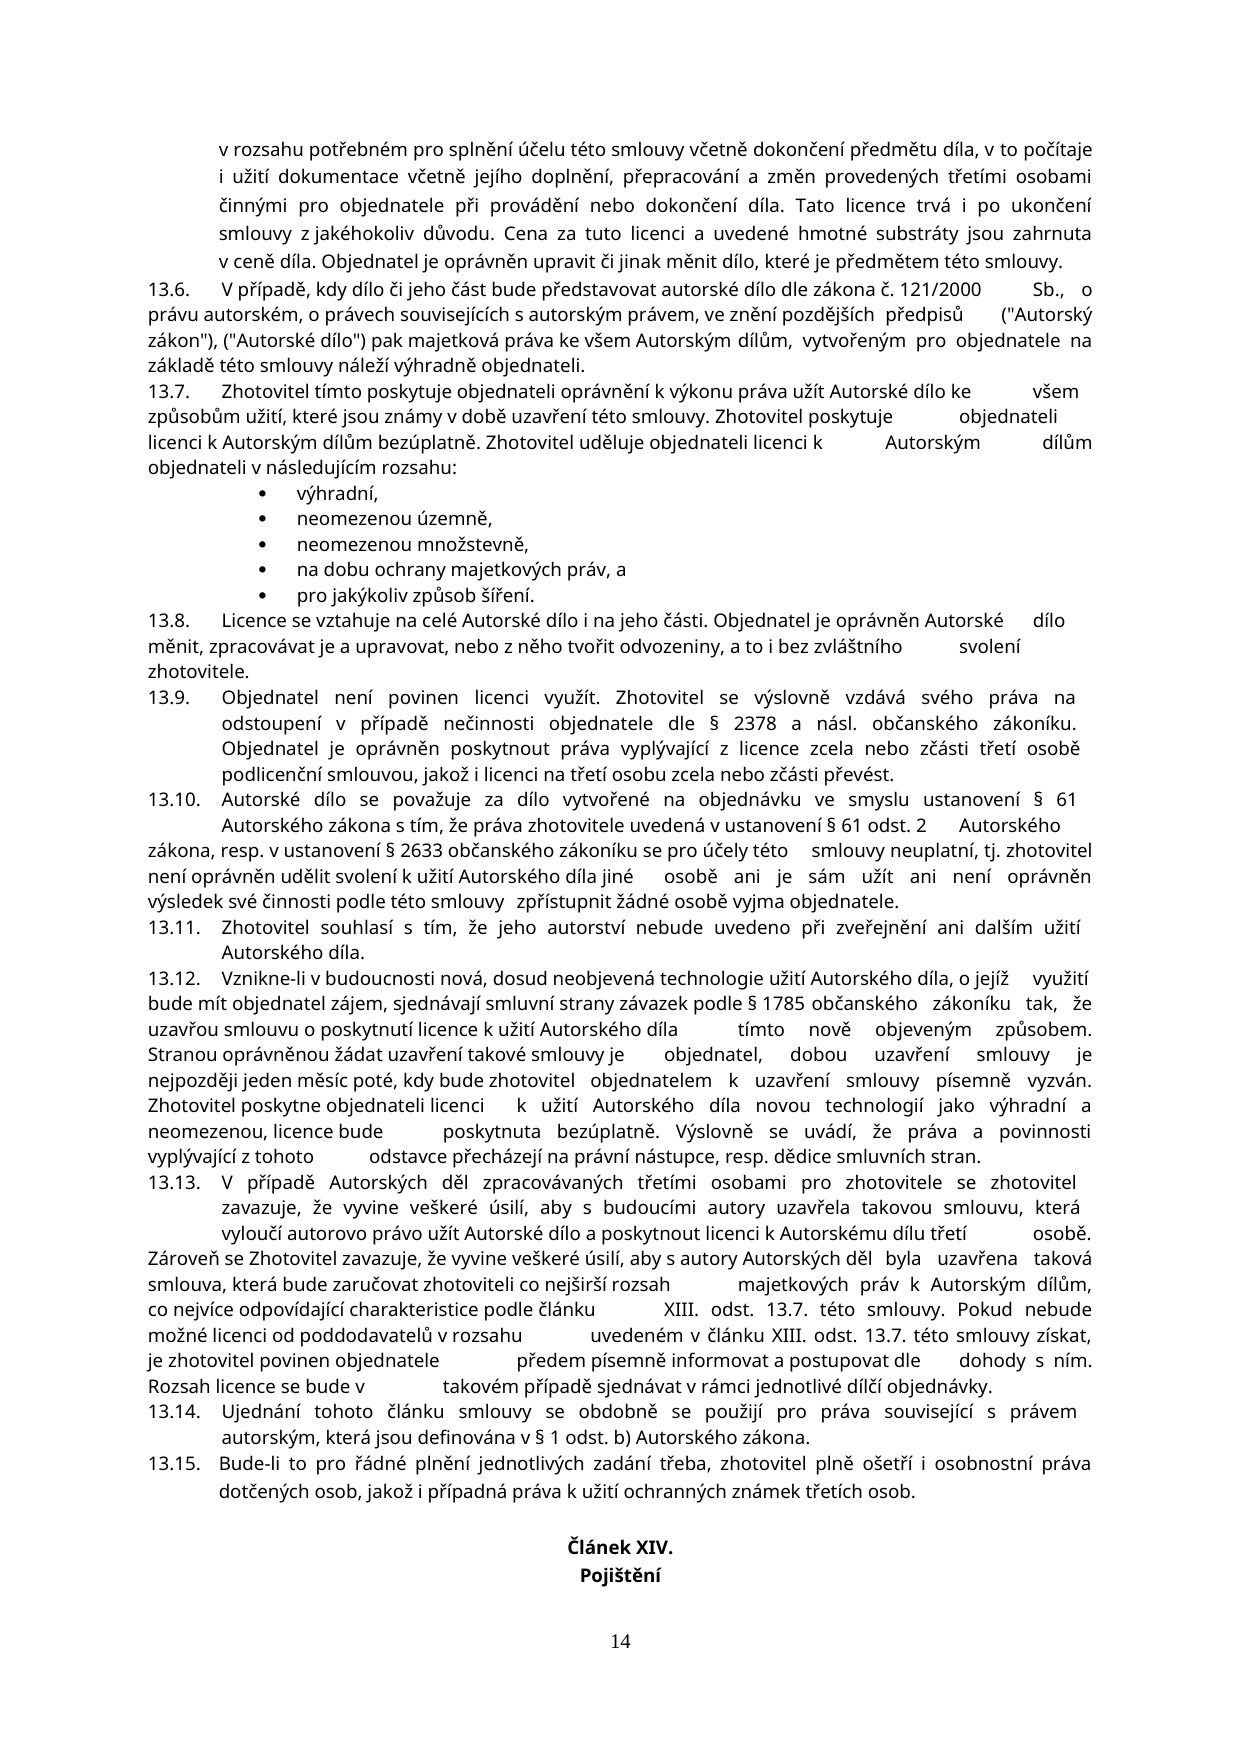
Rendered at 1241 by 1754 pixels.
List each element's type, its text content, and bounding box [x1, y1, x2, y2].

subtitle neomezenou územně, [259, 506, 1092, 531]
subtitle neomezenou množstevně, [259, 531, 1092, 557]
text Pojištění [148, 1562, 1092, 1587]
subtitle 13.7. Zhotovitel tímto poskytuje objednateli oprávnění k výkonu práva užít Autorské dílo ke všem způsobům užití, které jsou známy v době uzavření této smlouvy. Zhotovitel poskytuje objednateli licenci k Autorským dílům bezúplatně. Zhotovitel uděluje objednateli licenci k Autorským dílům objednateli v následujícím rozsahu: [148, 378, 1092, 480]
subtitle 13.11. Zhotovitel souhlasí s tím, že jeho autorství nebude uvedeno při zveřejnění ani dalším užití Autorského díla. [148, 914, 1092, 965]
subtitle 13.12. Vznikne-li v budoucnosti nová, dosud neobjevená technologie užití Autorského díla, o jejíž využití bude mít objednatel zájem, sjednávají smluvní strany závazek podle § 1785 občanského zákoníku tak, že uzavřou smlouvu o poskytnutí licence k užití Autorského díla tímto nově objeveným způsobem. Stranou oprávněnou žádat uzavření takové smlouvy je objednatel, dobou uzavření smlouvy je nejpozději jeden měsíc poté, kdy bude zhotovitel objednatelem k uzavření smlouvy písemně vyzván. Zhotovitel poskytne objednateli licenci k užití Autorského díla novou technologií jako výhradní a neomezenou, licence bude poskytnuta bezúplatně. Výslovně se uvádí, že práva a povinnosti vyplývající z tohoto odstavce přecházejí na právní nástupce, resp. dědice smluvních stran. [148, 965, 1092, 1169]
subtitle 13.9. Objednatel není povinen licenci využít. Zhotovitel se výslovně vzdává svého práva na odstoupení v případě nečinnosti objednatele dle § 2378 a násl. občanského zákoníku. Objednatel je oprávněn poskytnout práva vyplývající z licence zcela nebo zčásti třetí osobě podlicenční smlouvou, jakož i licenci na třetí osobu zcela nebo zčásti převést. [148, 684, 1092, 786]
text Článek XIV. [148, 1534, 1092, 1559]
subtitle 13.10. Autorské dílo se považuje za dílo vytvořené na objednávku ve smyslu ustanovení § 61 Autorského zákona s tím, že práva zhotovitele uvedená v ustanovení § 61 odst. 2 Autorského zákona, resp. v ustanovení § 2633 občanského zákoníku se pro účely této smlouvy neuplatní, tj. zhotovitel není oprávněn udělit svolení k užití Autorského díla jiné osobě ani je sám užít ani není oprávněn výsledek své činnosti podle této smlouvy zpřístupnit žádné osobě vyjma objednatele. [148, 786, 1092, 914]
subtitle 13.6. V případě, kdy dílo či jeho část bude představovat autorské dílo dle zákona č. 121/2000 Sb., o právu autorském, o právech souvisejících s autorským právem, ve znění pozdějších předpisů ("Autorský zákon"), ("Autorské dílo") pak majetková práva ke všem Autorským dílům, vytvořeným pro objednatele na základě této smlouvy náleží výhradně objednateli. [148, 276, 1092, 378]
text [148, 136, 1092, 273]
subtitle pro jakýkoliv způsob šíření. [259, 582, 1092, 608]
subtitle 13.14. Ujednání tohoto článku smlouvy se obdobně se použijí pro práva související s právem autorským, která jsou definována v § 1 odst. b) Autorského zákona. [148, 1399, 1092, 1450]
text 13.15. Bude-li to pro řádné plnění jednotlivých zadání třeba, zhotovitel plně ošetří i osobnostní práva dotčených osob, jakož i případná práva k užití ochranných známek třetích osob. [148, 1450, 1092, 1503]
subtitle 13.8. Licence se vztahuje na celé Autorské dílo i na jeho části. Objednatel je oprávněn Autorské dílo měnit, zpracovávat je a upravovat, nebo z něho tvořit odvozeniny, a to i bez zvláštního svolení zhotovitele. [148, 608, 1092, 684]
subtitle výhradní, [259, 480, 1092, 506]
subtitle 13.13. V případě Autorských děl zpracovávaných třetími osobami pro zhotovitele se zhotovitel zavazuje, že vyvine veškeré úsilí, aby s budoucími autory uzavřela takovou smlouvu, která vyloučí autorovo právo užít Autorské dílo a poskytnout licenci k Autorskému dílu třetí osobě. Zároveň se Zhotovitel zavazuje, že vyvine veškeré úsilí, aby s autory Autorských děl byla uzavřena taková smlouva, která bude zaručovat zhotoviteli co nejširší rozsah majetkových práv k Autorským dílům, co nejvíce odpovídající charakteristice podle článku XIII. odst. 13.7. této smlouvy. Pokud nebude možné licenci od poddodavatelů v rozsahu uvedeném v článku XIII. odst. 13.7. této smlouvy získat, je zhotovitel povinen objednatele předem písemně informovat a postupovat dle dohody s ním. Rozsah licence se bude v takovém případě sjednávat v rámci jednotlivé dílčí objednávky. [148, 1169, 1092, 1399]
subtitle na dobu ochrany majetkových práv, a [259, 557, 1092, 582]
